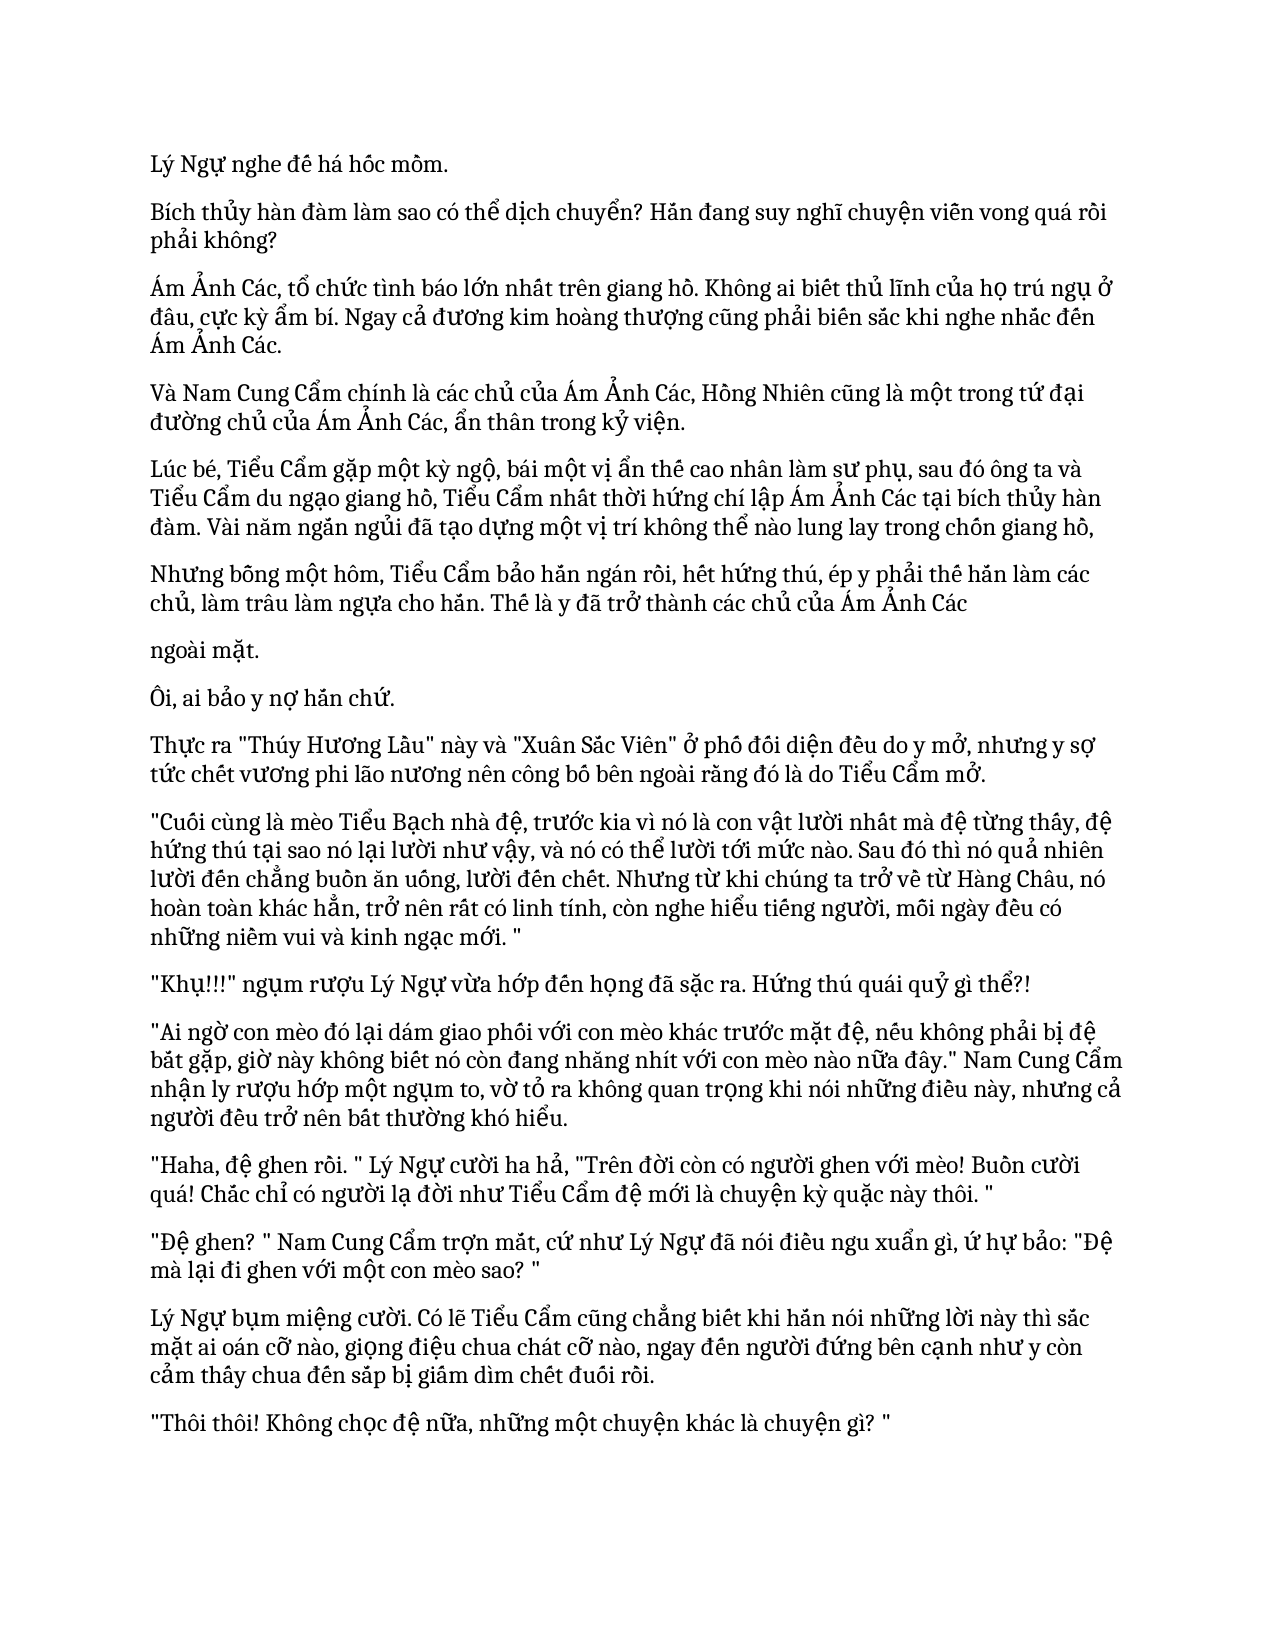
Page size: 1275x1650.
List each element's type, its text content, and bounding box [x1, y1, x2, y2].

text ngoài mặt. [150, 636, 1125, 665]
text Lý Ngự nghe đế há hốc mồm. [150, 150, 1125, 179]
text Và Nam Cung Cẩm chính là các chủ của Ám Ảnh Các, Hồng Nhiên cũng là một trong tứ đại đường chủ của Ám Ảnh Các, ẩn thân trong kỷ viện. [150, 379, 1125, 436]
text "Đệ ghen? " Nam Cung Cẩm trợn mắt, cứ như Lý Ngự đã nói điều ngu xuẩn gì, ứ hự bảo: "Đệ mà lại đi ghen với một con mèo sao? " [150, 1227, 1125, 1285]
text Ám Ảnh Các, tổ chức tình báo lớn nhất trên giang hồ. Không ai biết thủ lĩnh của họ trú ngụ ở đâu, cực kỳ ẩm bí. Ngay cả đương kim hoàng thượng cũng phải biến sắc khi nghe nhắc đến Ám Ảnh Các. [150, 274, 1125, 360]
text "Haha, đệ ghen rồi. " Lý Ngự cười ha hả, "Trên đời còn có người ghen với mèo! Buồn cười quá! Chắc chỉ có người lạ đời như Tiểu Cẩm đệ mới là chuyện kỳ quặc này thôi. " [150, 1151, 1125, 1209]
text Lý Ngự bụm miệng cười. Có lẽ Tiểu Cẩm cũng chẳng biết khi hắn nói những lời này thì sắc mặt ai oán cỡ nào, giọng điệu chua chát cỡ nào, ngay đến người đứng bên cạnh như y còn cảm thấy chua đến sắp bị giấm dìm chết đuối rồi. [150, 1304, 1125, 1390]
text Ôi, ai bảo y nợ hắn chứ. [150, 684, 1125, 712]
text "Thôi thôi! Không chọc đệ nữa, những một chuyện khác là chuyện gì? " [150, 1409, 1125, 1437]
text "Khụ!!!" ngụm rượu Lý Ngự vừa hớp đến họng đã sặc ra. Hứng thú quái quỷ gì thể?! [150, 970, 1125, 999]
text Thực ra "Thúy Hương Lầu" này và "Xuân Sắc Viên" ở phố đối diện đều do y mở, nhưng y sợ tức chết vương phi lão nương nên công bố bên ngoài rằng đó là do Tiểu Cẩm mở. [150, 731, 1125, 789]
text Nhưng bỗng một hôm, Tiểu Cẩm bảo hắn ngán rồi, hết hứng thú, ép y phải thế hắn làm các chủ, làm trâu làm ngựa cho hắn. Thế là y đã trở thành các chủ của Ám Ảnh Các [150, 560, 1125, 617]
text "Ai ngờ con mèo đó lại dám giao phối với con mèo khác trước mặt đệ, nếu không phải bị đệ bắt gặp, giờ này không biết nó còn đang nhăng nhít với con mèo nào nữa đây." Nam Cung Cẩm nhận ly rượu hớp một ngụm to, vờ tỏ ra không quan trọng khi nói những điều này, nhưng cả người đều trở nên bất thường khó hiểu. [150, 1017, 1125, 1132]
text "Cuối cùng là mèo Tiểu Bạch nhà đệ, trước kia vì nó là con vật lười nhất mà đệ từng thấy, đệ hứng thú tại sao nó lại lười như vậy, và nó có thể lười tới mức nào. Sau đó thì nó quả nhiên lười đến chẳng buồn ăn uống, lười đến chết. Nhưng từ khi chúng ta trở về từ Hàng Châu, nó hoàn toàn khác hẳn, trở nên rất có linh tính, còn nghe hiểu tiếng người, mỗi ngày đều có những niềm vui và kinh ngạc mới. " [150, 807, 1125, 951]
text Lúc bé, Tiểu Cẩm gặp một kỳ ngộ, bái một vị ẩn thế cao nhân làm sư phụ, sau đó ông ta và Tiểu Cẩm du ngạo giang hồ, Tiểu Cẩm nhất thời hứng chí lập Ám Ảnh Các tại bích thủy hàn đàm. Vài năm ngắn ngủi đã tạo dựng một vị trí không thể nào lung lay trong chốn giang hồ, [150, 455, 1125, 541]
text Bích thủy hàn đàm làm sao có thể dịch chuyển? Hắn đang suy nghĩ chuyện viễn vong quá rồi phải không? [150, 197, 1125, 255]
